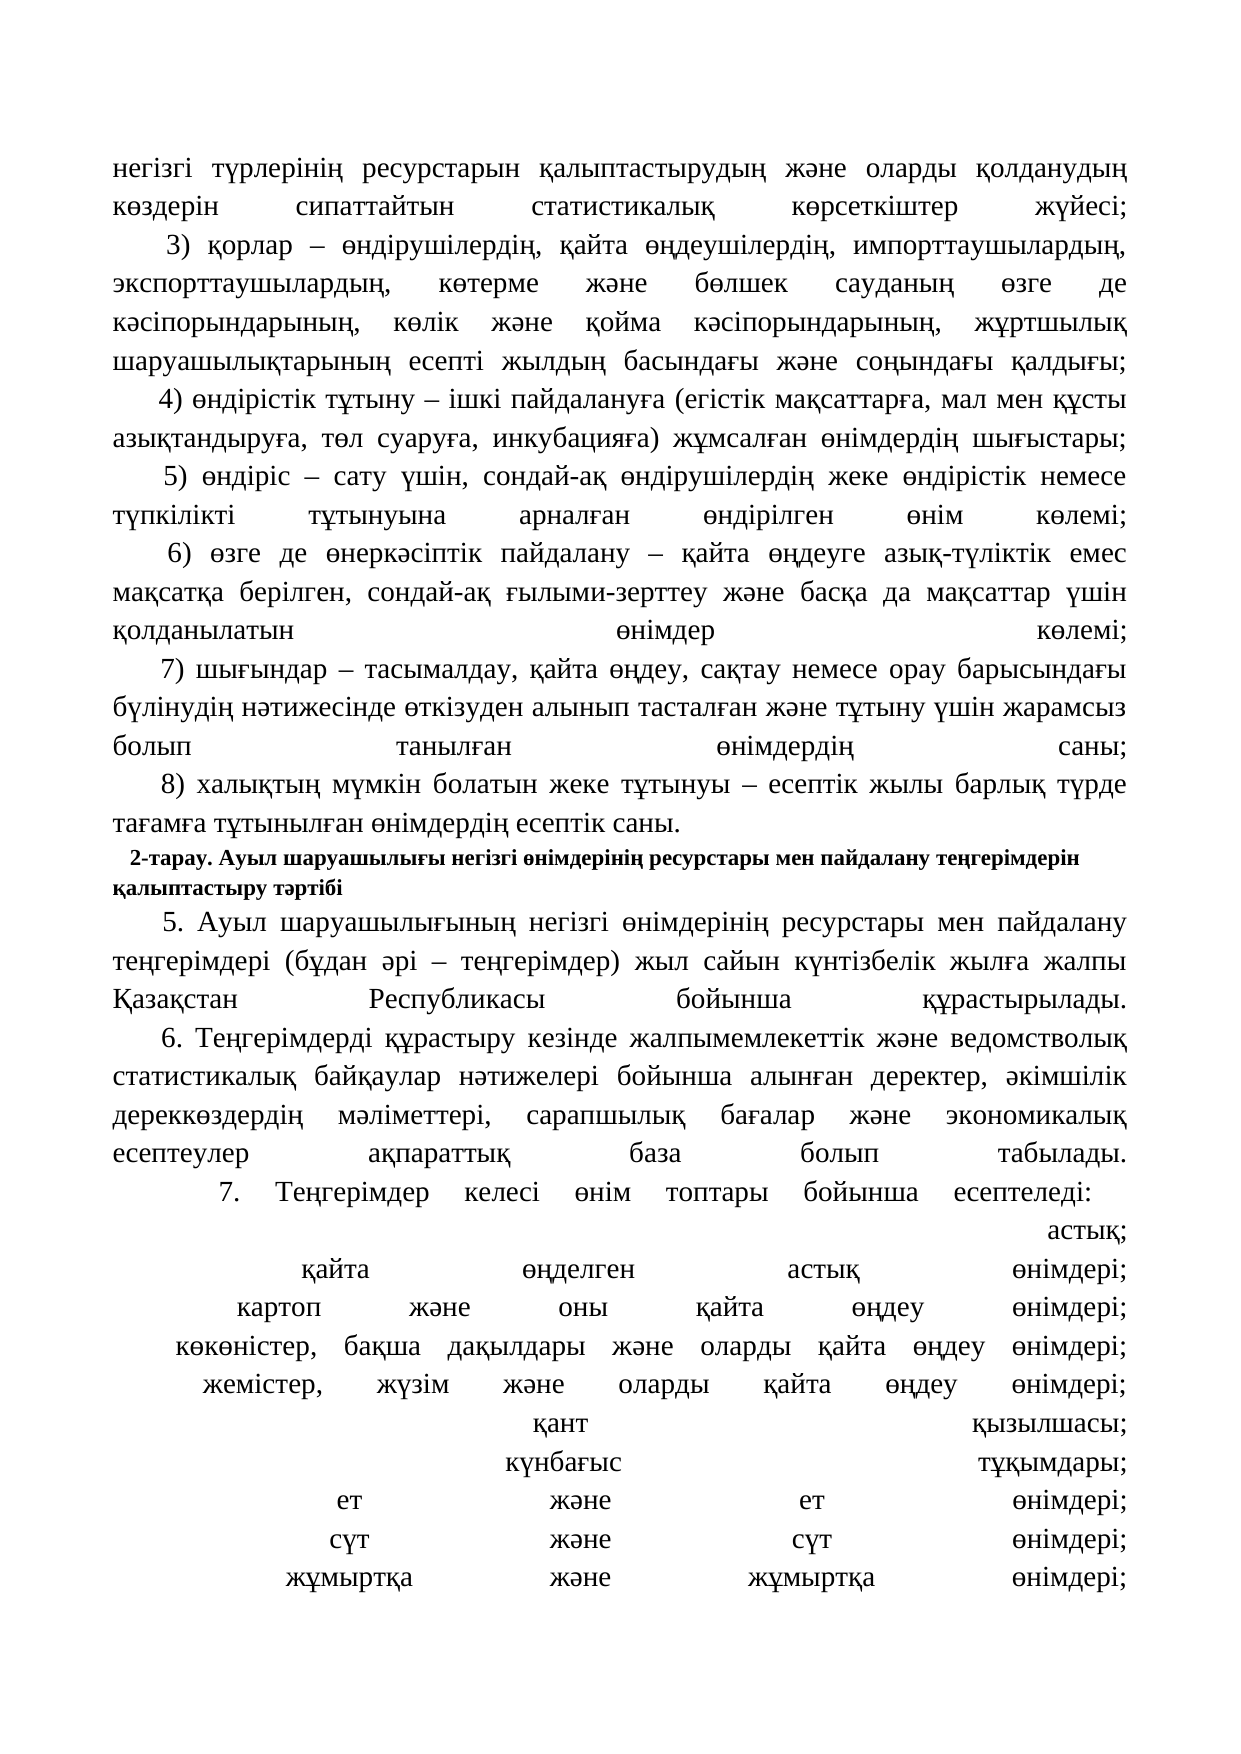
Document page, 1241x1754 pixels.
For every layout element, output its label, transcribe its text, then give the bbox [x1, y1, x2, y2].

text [112, 150, 1128, 839]
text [112, 904, 1128, 1593]
text 2-тарау. Ауыл шаруашылығы негізгі өнімдерінің ресурстары мен пайдалану теңгерімдерін қалыптастыру тәртібі [112, 844, 1128, 900]
